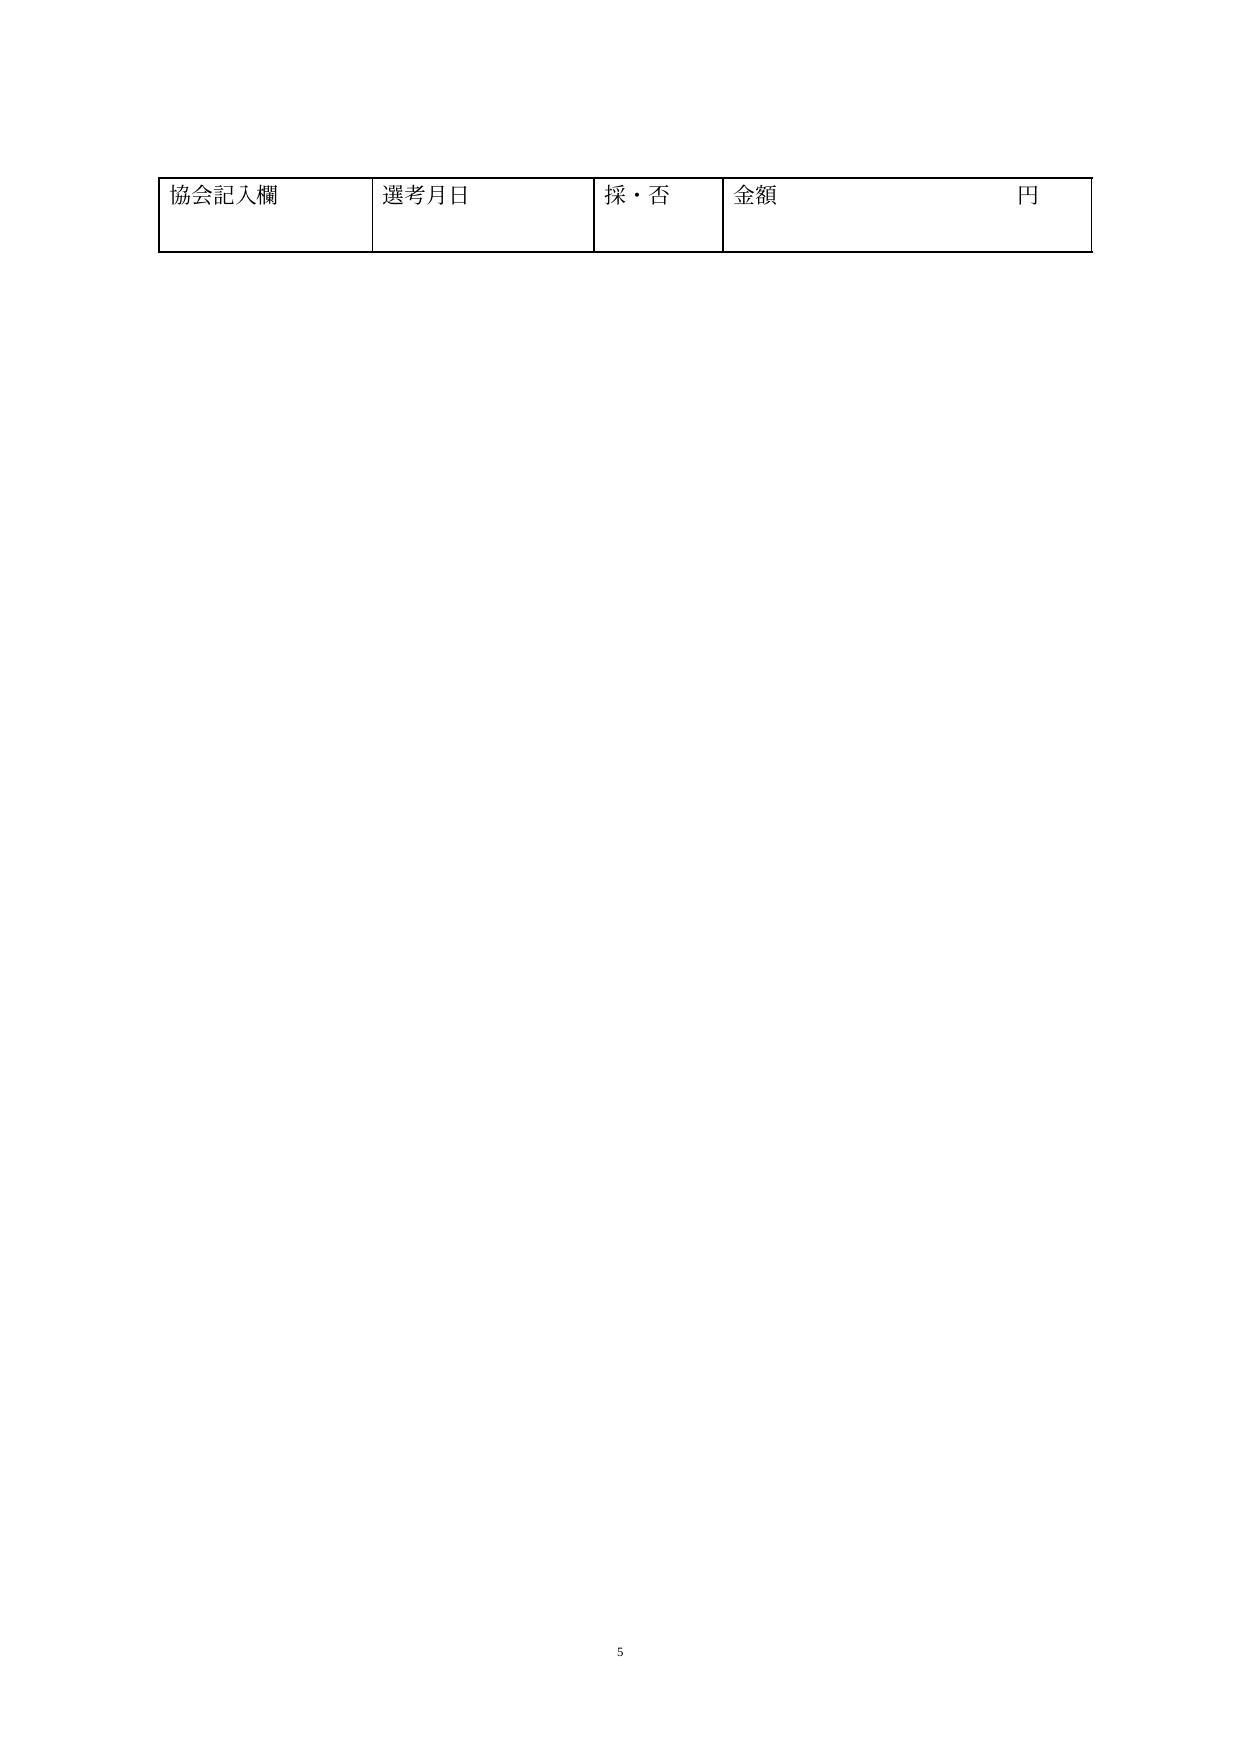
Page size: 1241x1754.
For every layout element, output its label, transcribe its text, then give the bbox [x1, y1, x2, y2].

table_header 協会記入欄 [160, 179, 372, 251]
table_header 金額 円 [724, 179, 1091, 251]
table_header 選考月日 [373, 179, 593, 251]
table_header 採・否 [595, 179, 722, 251]
